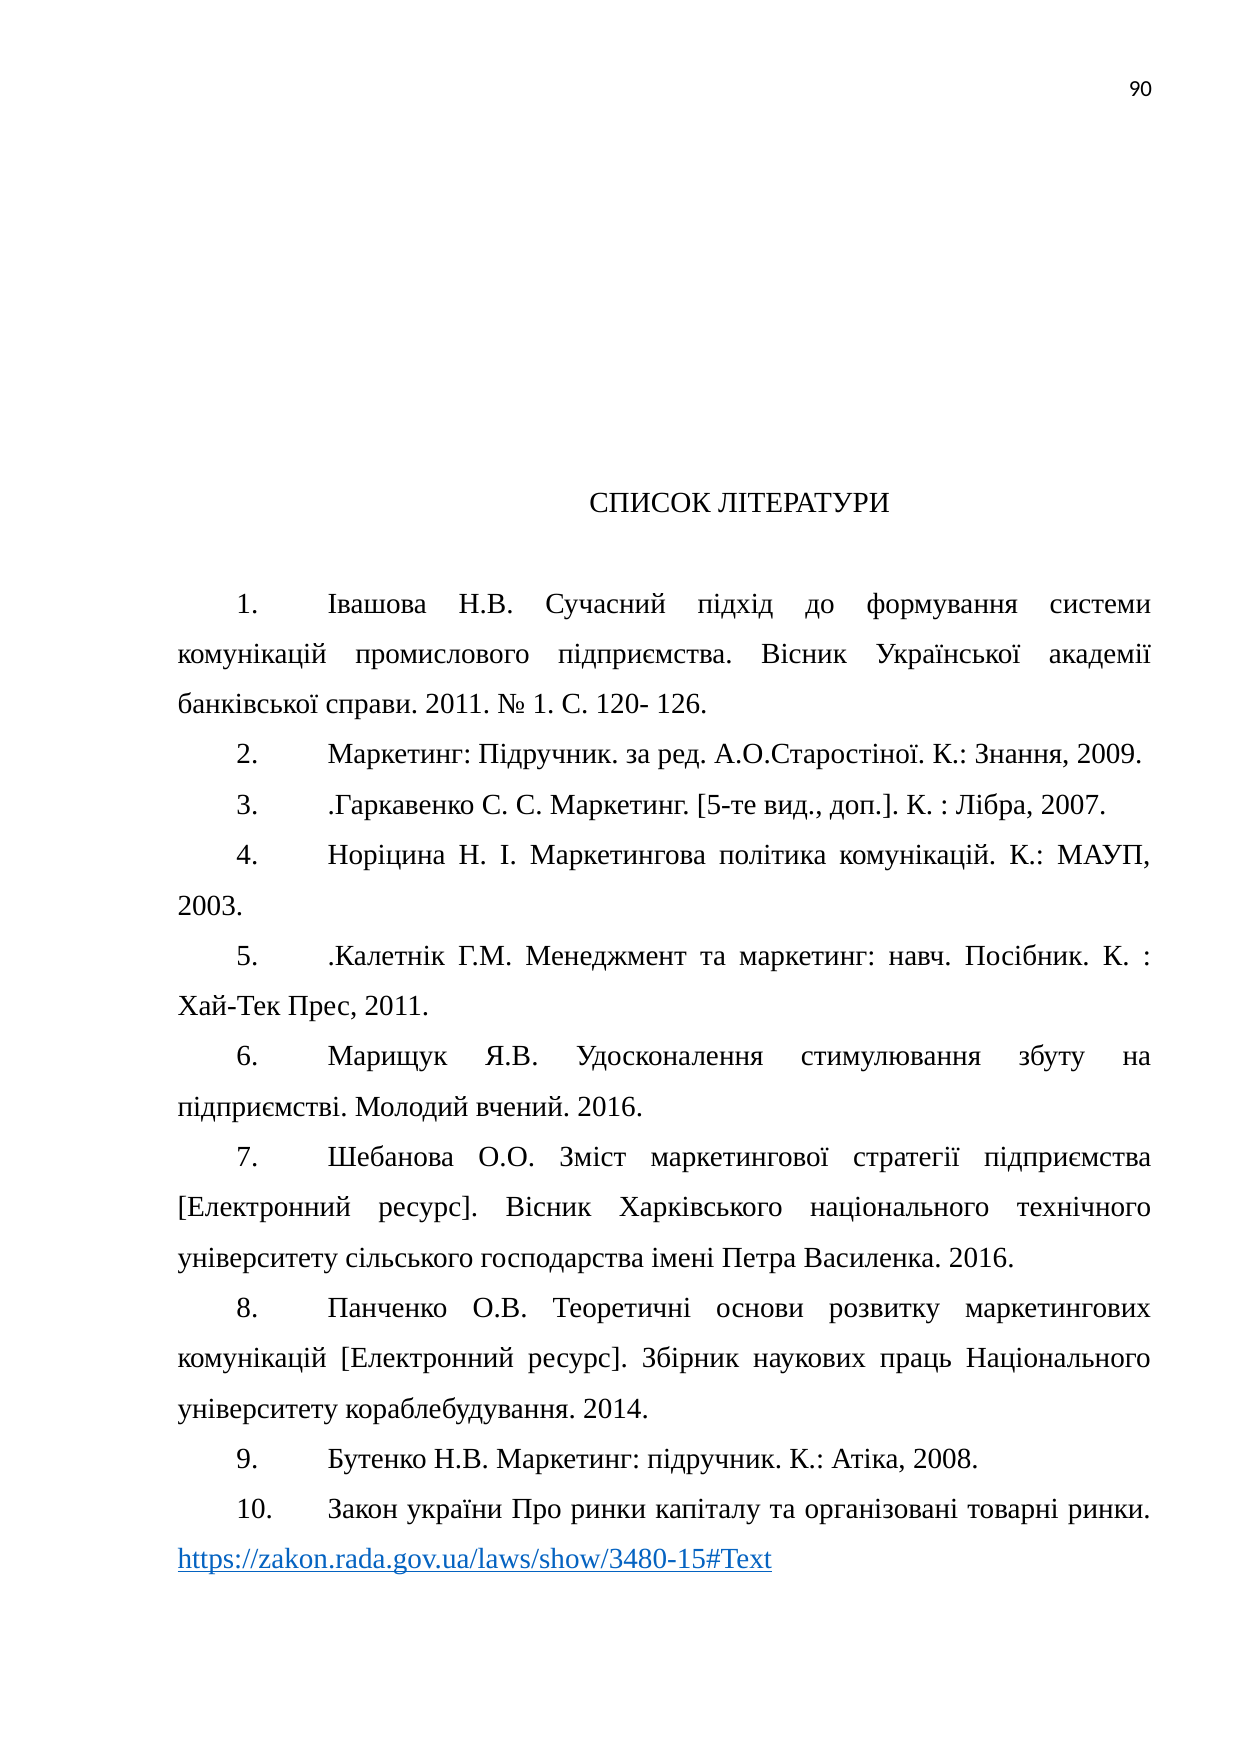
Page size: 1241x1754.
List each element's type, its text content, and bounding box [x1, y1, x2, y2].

list .Гаркавенко С. С. Маркетинг. [5-те вид., доп.]. К. : Лібра, 2007. [177, 787, 1152, 821]
list Норіцина Н. І. Маркетингова політика комунікацій. К.: МАУП, 2003. [177, 837, 1152, 921]
list Панченко О.В. Теоретичні основи розвитку маркетингових комунікацій [Електронний ресурс]. Збірник наукових праць Національного університету кораблебудування. 2014. [177, 1290, 1152, 1424]
list Закон україни Про ринки капіталу та організовані товарні ринки. https://zakon.rada.gov.ua/laws/show/3480-15#Text [177, 1491, 1152, 1575]
list Марищук Я.В. Удосконалення стимулювання збуту на підприємстві. Молодий вчений. 2016. [177, 1038, 1152, 1122]
list Шебанова О.О. Зміст маркетингової стратегії підприємства [Електронний ресурс]. Вісник Харківського національного технічного університету сільського господарства імені Петра Василенка. 2016. [177, 1139, 1152, 1273]
list .Калетнік Г.М. Менеджмент та маркетинг: навч. Посібник. К. : Хай-Тек Прес, 2011. [177, 938, 1152, 1022]
list Івашова Н.В. Сучасний підхід до формування системи комунікацій промислового підприємства. Вісник Української академії банківської справи. 2011. № 1. С. 120- 126. [177, 586, 1152, 720]
list Бутенко Н.В. Маркетинг: підручник. К.: Атіка, 2008. [177, 1441, 1152, 1474]
list СПИСОК ЛІТЕРАТУРИ [327, 485, 1152, 519]
list Маркетинг: Підручник. за ред. А.О.Старостіної. К.: Знання, 2009. [177, 737, 1152, 770]
